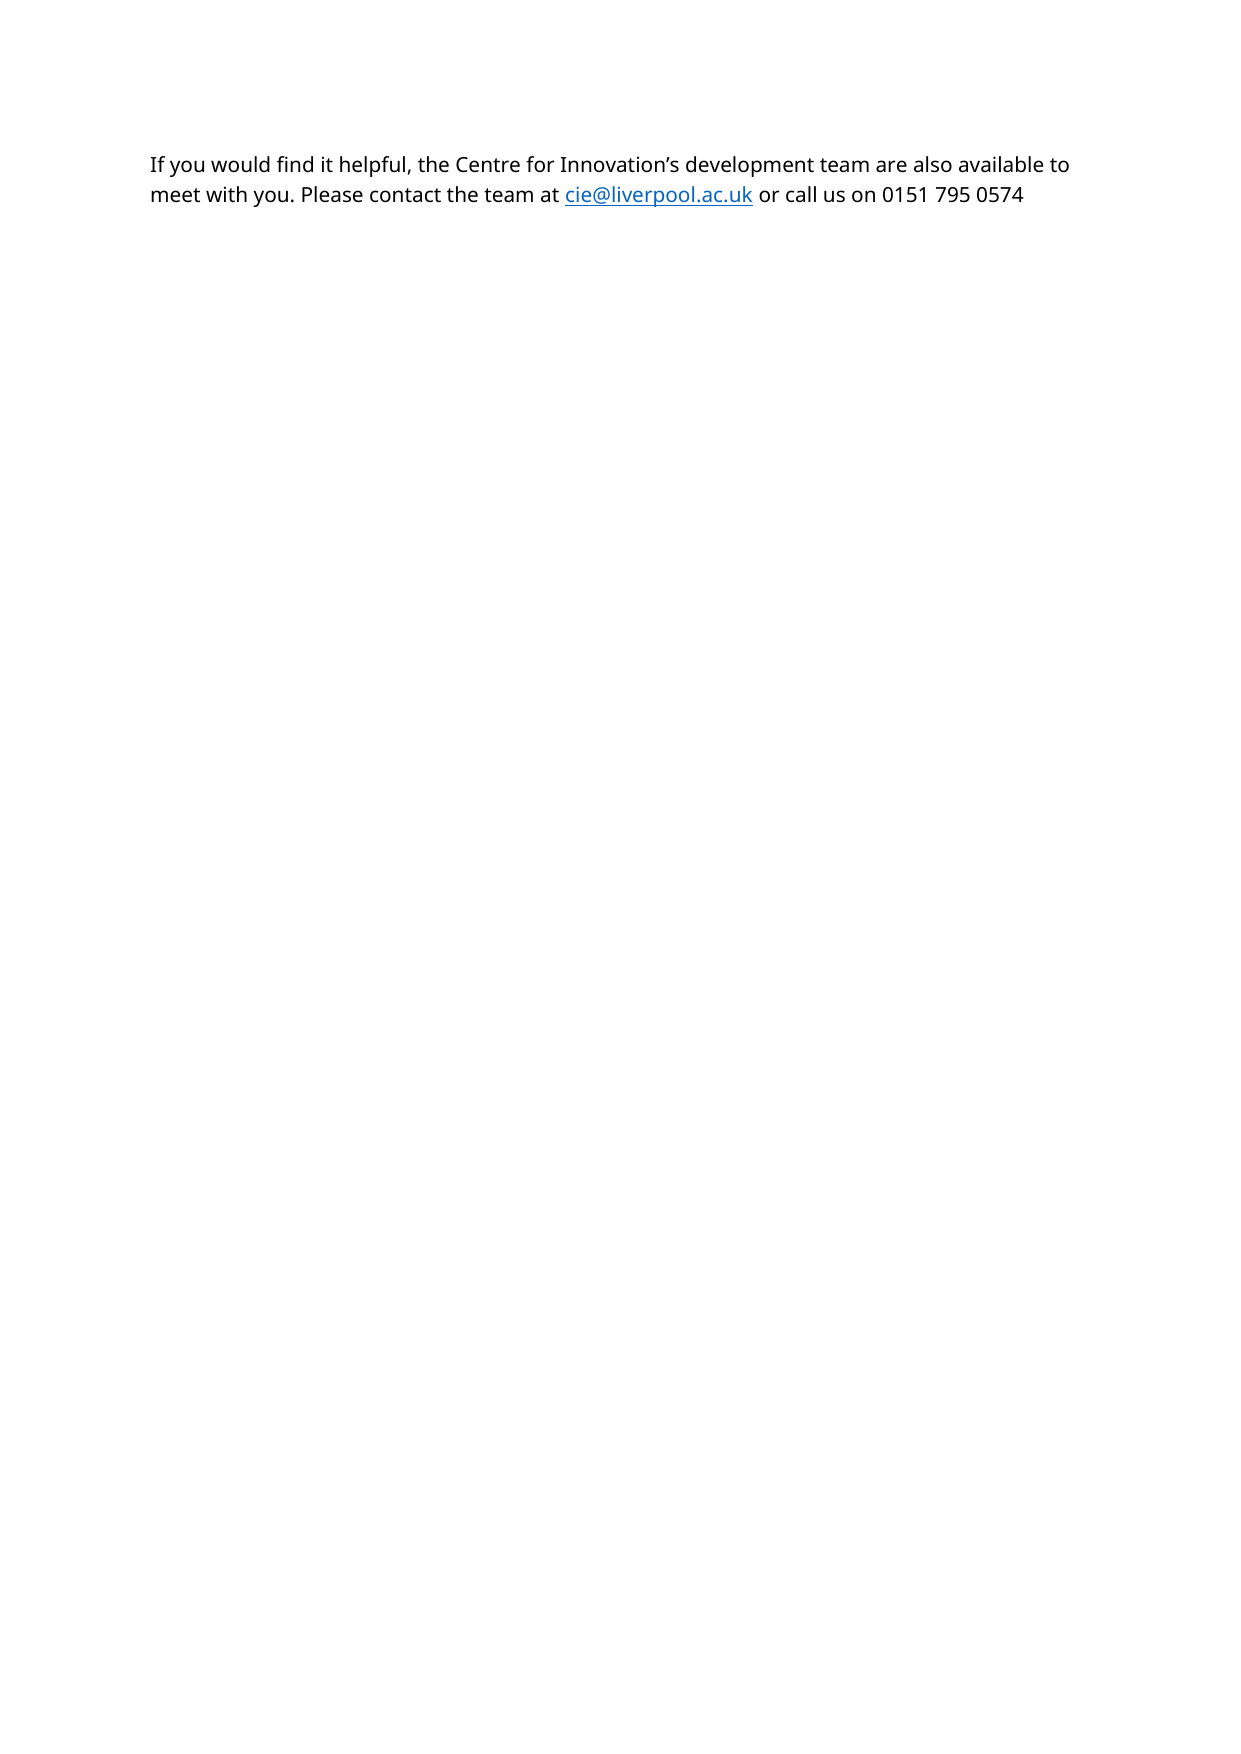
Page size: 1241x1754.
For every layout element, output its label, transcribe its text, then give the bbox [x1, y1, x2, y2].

text If you would find it helpful, the Centre for Innovation’s development team are also available to meet with you. Please contact the team at cie@liverpool.ac.uk or call us on 0151 795 0574 [150, 150, 1090, 209]
